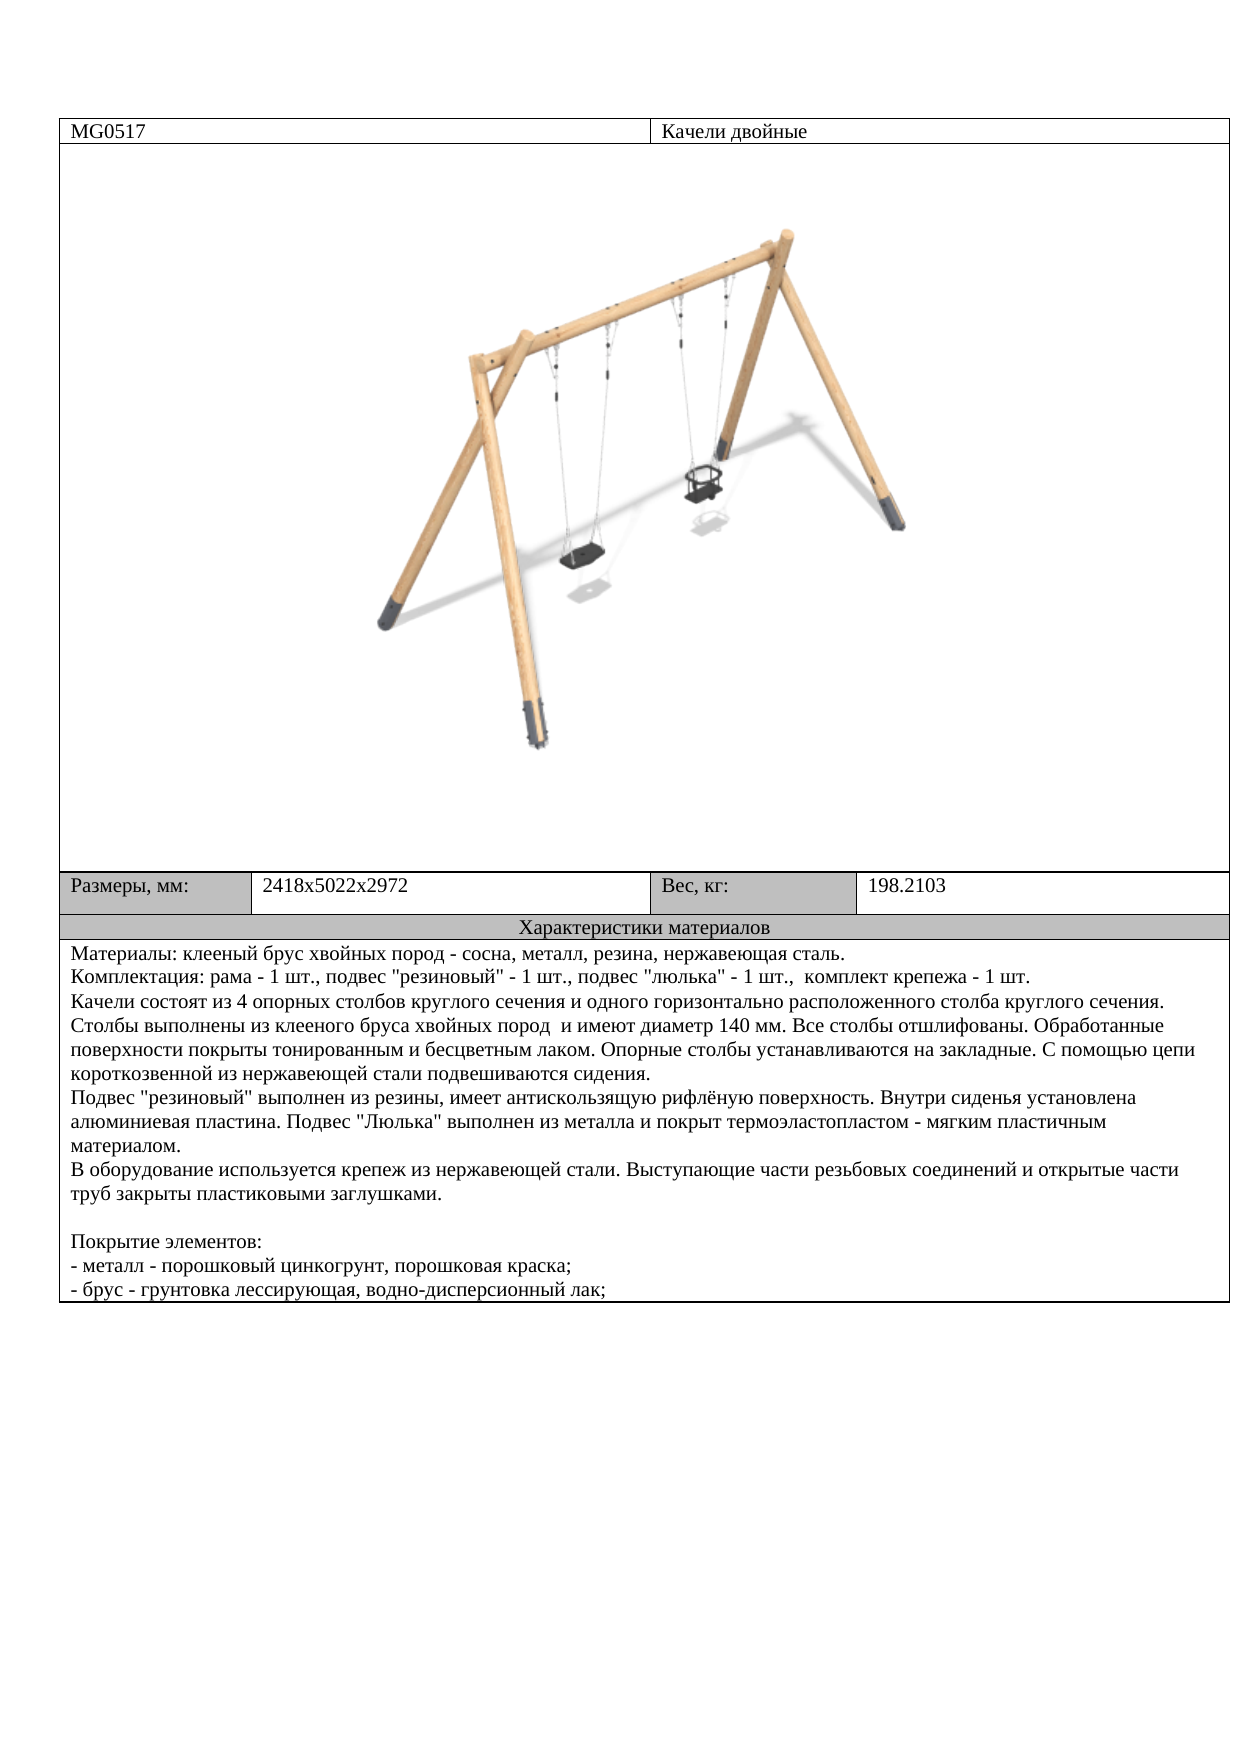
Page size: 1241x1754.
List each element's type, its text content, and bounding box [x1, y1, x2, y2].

table_cell Материалы: клееный брус хвойных пород - сосна, металл, резина, нержавеющая сталь. Комплектация: рама - 1 шт., подвес "резиновый" - 1 шт., подвес "люлька" - 1 шт., комплект крепежа - 1 шт. Качели состоят из 4 опорных столбов круглого сечения и одного горизонтально расположенного столба круглого сечения. Столбы выполнены из клееного бруса хвойных пород и имеют диаметр 140 мм. Все столбы отшлифованы. Обработанные поверхности покрыты тонированным и бесцветным лаком. Опорные столбы устанавливаются на закладные. С помощью цепи короткозвенной из нержавеющей стали подвешиваются сидения. Подвес "резиновый" выполнен из резины, имеет антискользящую рифлёную поверхность. Внутри сиденья установлена алюминиевая пластина. Подвес "Люлька" выполнен из металла и покрыт термоэластопластом - мягким пластичным материалом. В оборудование используется крепеж из нержавеющей стали. Выступающие части резьбовых соединений и открытые части труб закрыты пластиковыми заглушками. Покрытие элементов: - металл - порошковый цинкогрунт, порошковая краска; - брус - грунтовка лессирующая, водно-дисперсионный лак; [60, 940, 1229, 1301]
table_cell Размеры, мм: [60, 873, 251, 914]
picture [116, 144, 1172, 848]
table_cell 198.2103 [857, 873, 1229, 914]
table_cell [60, 144, 1229, 871]
table_cell Вес, кг: [651, 873, 856, 914]
table_header MG0517 [60, 119, 650, 143]
table_cell Характеристики материалов [60, 915, 1229, 939]
table_cell 2418x5022x2972 [252, 873, 650, 914]
table_header Качели двойные [651, 119, 1229, 143]
